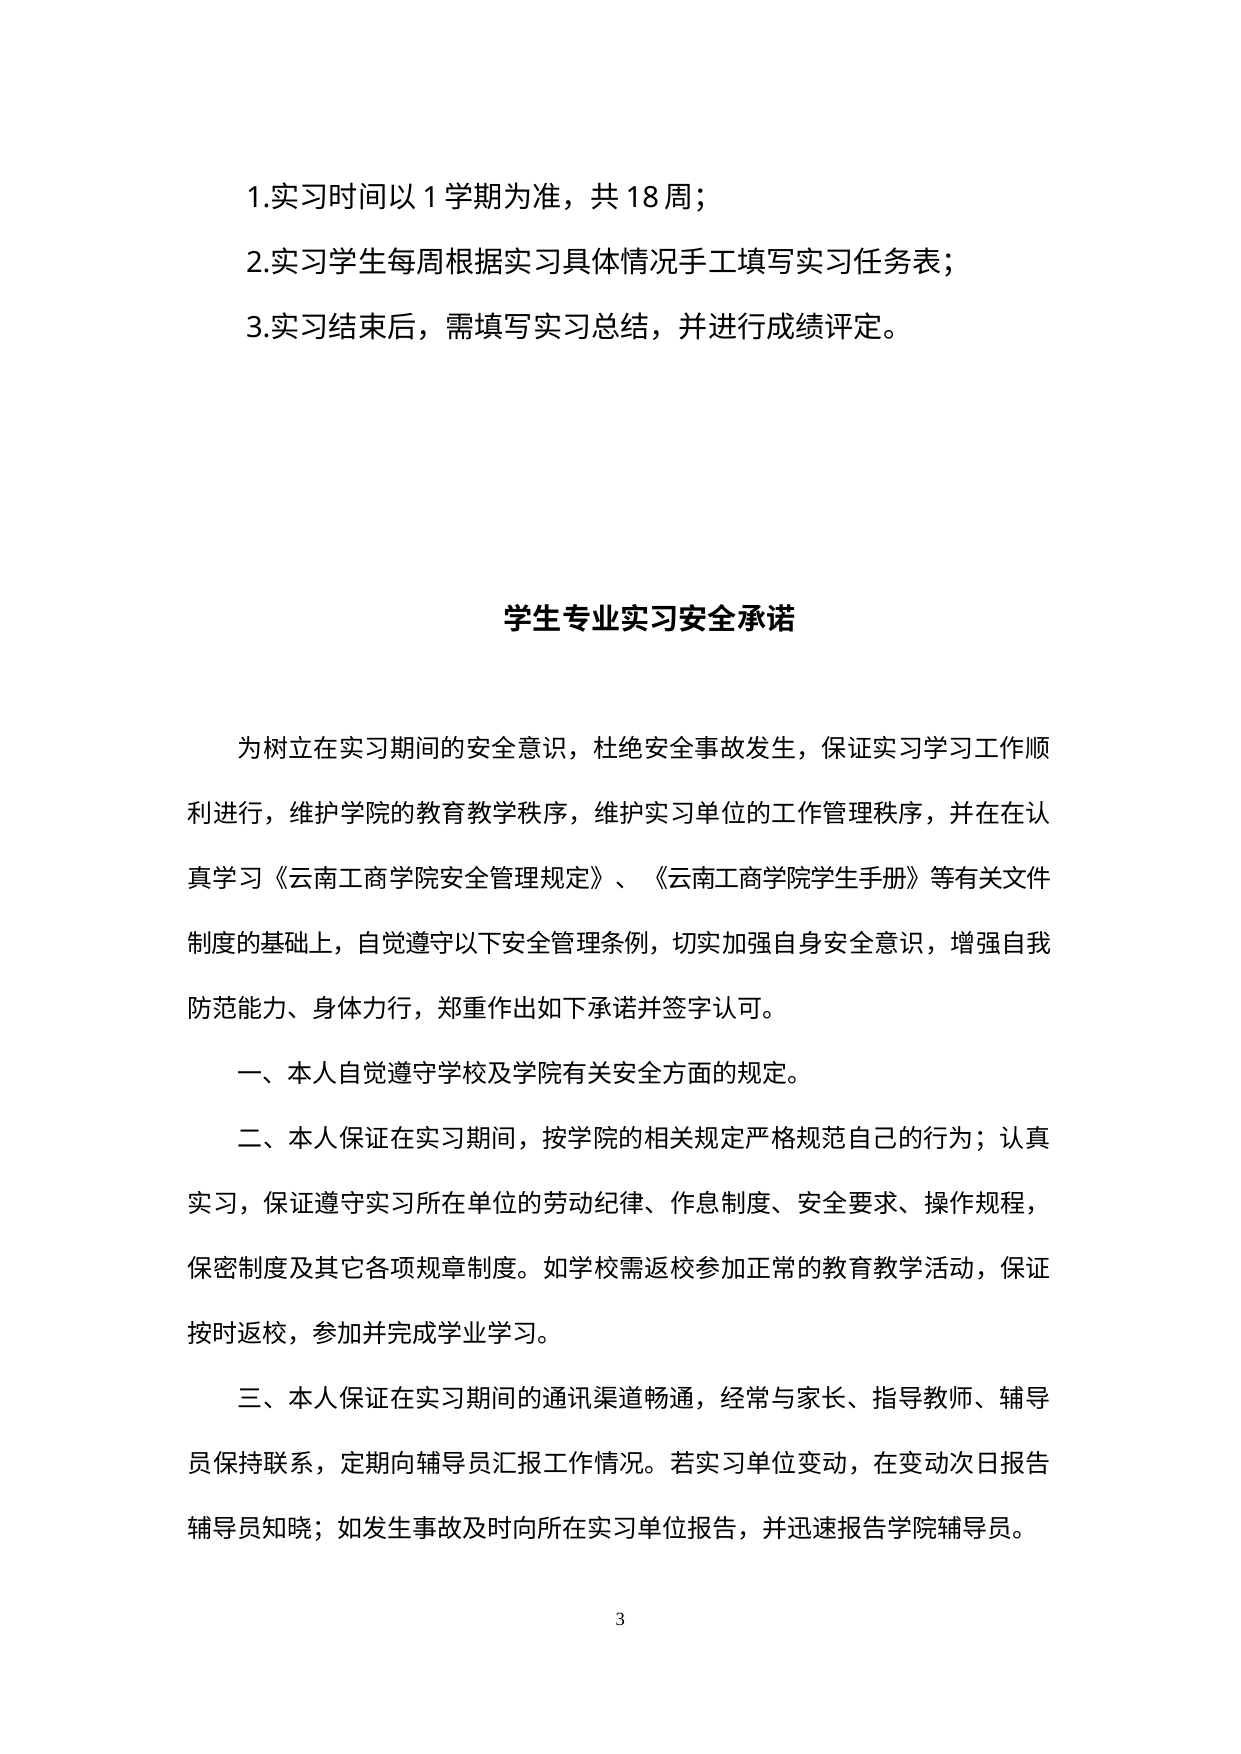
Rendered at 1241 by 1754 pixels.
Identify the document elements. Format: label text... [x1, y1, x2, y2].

text 一、本人自觉遵守学校及学院有关安全方面的规定。 [187, 1039, 1053, 1104]
text 学生专业实习安全承诺 [187, 584, 1053, 649]
text 2.实习学生每周根据实习具体情况手工填写实习任务表； [187, 227, 1053, 292]
text 三、本人保证在实习期间的通讯渠道畅通，经常与家长、指导教师、辅导员保持联系，定期向辅导员汇报工作情况。若实习单位变动，在变动次日报告辅导员知晓；如发生事故及时向所在实习单位报告，并迅速报告学院辅导员。 [187, 1364, 1053, 1559]
text 二、本人保证在实习期间，按学院的相关规定严格规范自己的行为；认真实习，保证遵守实习所在单位的劳动纪律、作息制度、安全要求、操作规程，保密制度及其它各项规章制度。如学校需返校参加正常的教育教学活动，保证按时返校，参加并完成学业学习。 [187, 1104, 1053, 1364]
text 1.实习时间以1学期为准，共18周； [187, 162, 1053, 227]
text 3.实习结束后，需填写实习总结，并进行成绩评定。 [187, 292, 1053, 357]
text 为树立在实习期间的安全意识，杜绝安全事故发生，保证实习学习工作顺利进行，维护学院的教育教学秩序，维护实习单位的工作管理秩序，并在在认真学习《云南工商学院安全管理规定》、《云南工商学院学生手册》等有关文件制度的基础上，自觉遵守以下安全管理条例，切实加强自身安全意识，增强自我防范能力、身体力行，郑重作出如下承诺并签字认可。 [187, 714, 1053, 1039]
